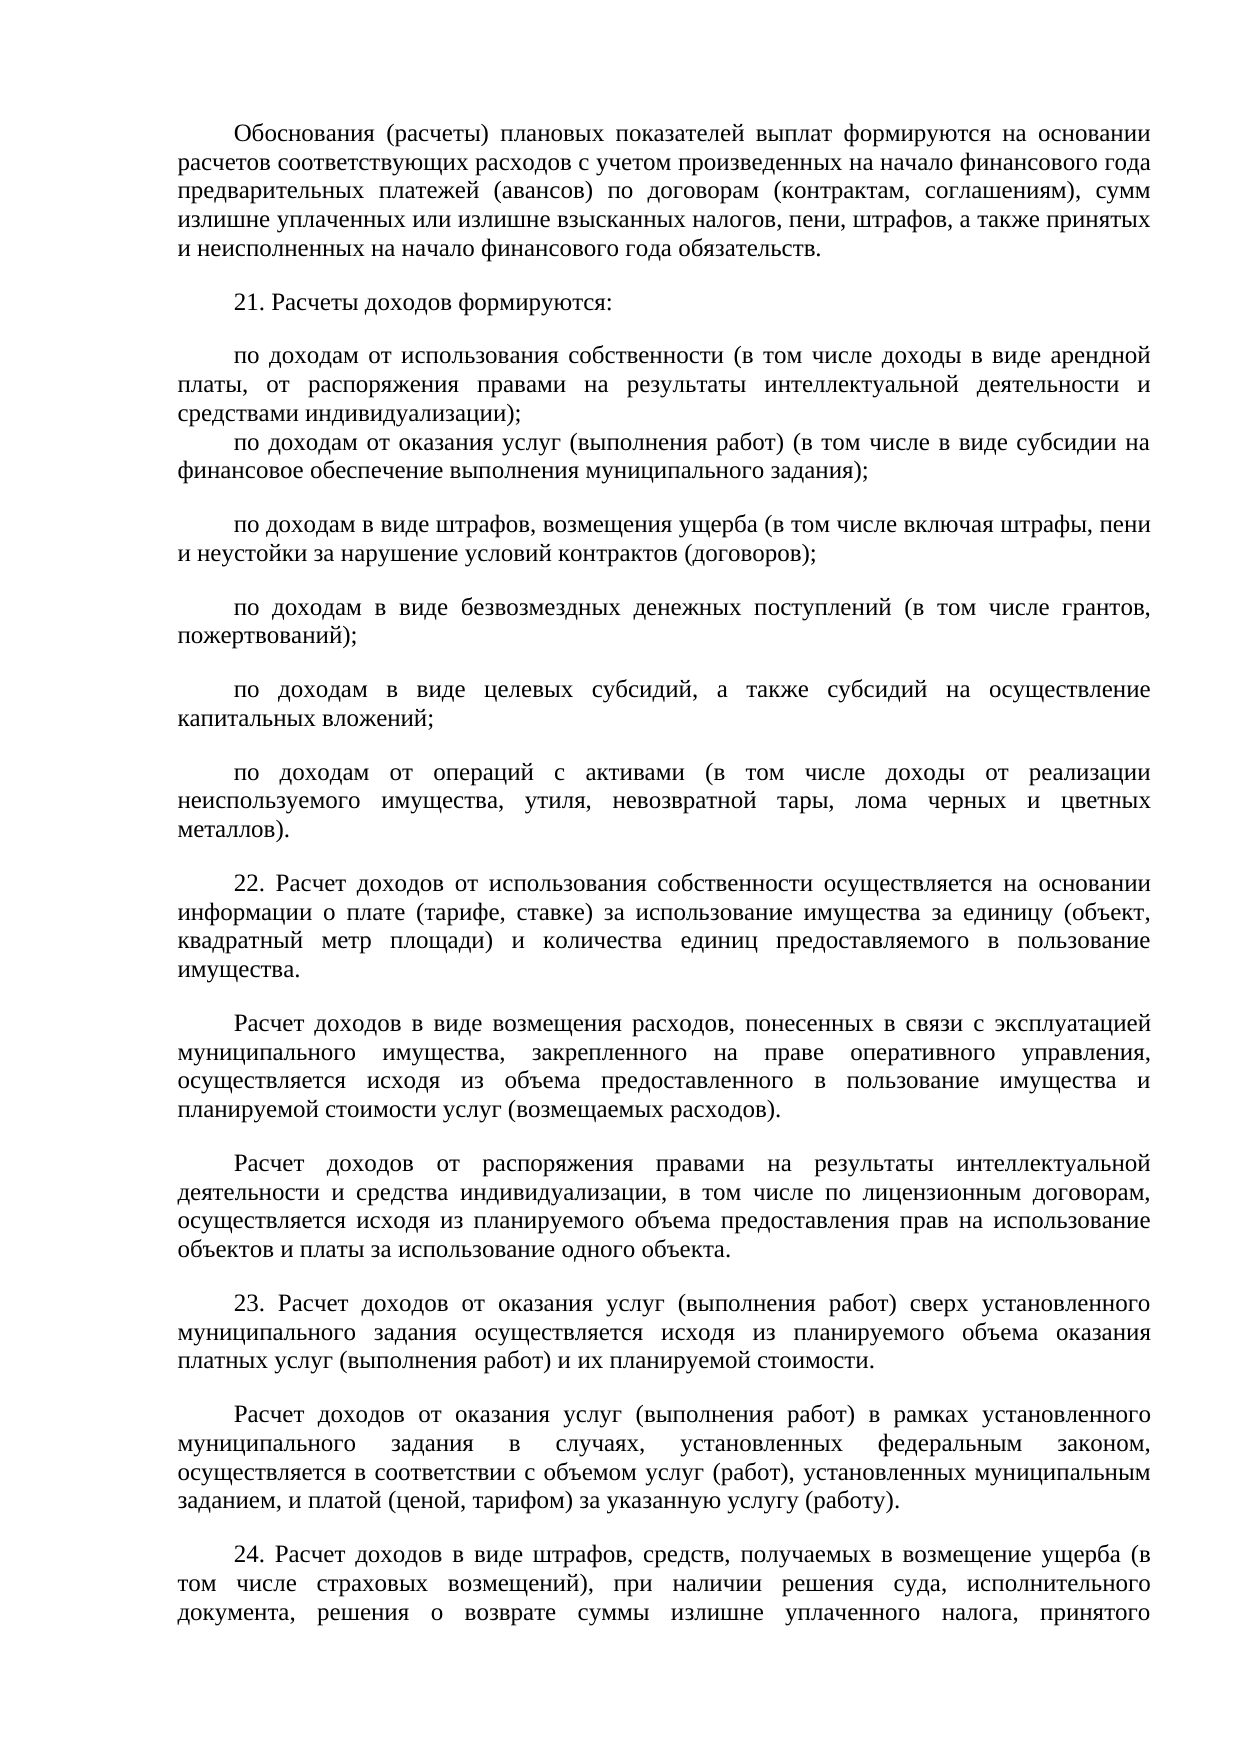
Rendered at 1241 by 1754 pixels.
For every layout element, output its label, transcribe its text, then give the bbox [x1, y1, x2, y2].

text по доходам от использования собственности (в том числе доходы в виде арендной платы, от распоряжения правами на результаты интеллектуальной деятельности и средствами индивидуализации); [177, 341, 1152, 427]
text по доходам в виде штрафов, возмещения ущерба (в том числе включая штрафы, пени и неустойки за нарушение условий контрактов (договоров); [177, 509, 1152, 567]
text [177, 1539, 1152, 1626]
text по доходам от операций с активами (в том числе доходы от реализации неиспользуемого имущества, утиля, невозвратной тары, лома черных и цветных металлов). [177, 757, 1152, 843]
text по доходам в виде целевых субсидий, а также субсидий на осуществление капитальных вложений; [177, 674, 1152, 732]
text 22. Расчет доходов от использования собственности осуществляется на основании информации о плате (тарифе, ставке) за использование имущества за единицу (объект, квадратный метр площади) и количества единиц предоставляемого в пользование имущества. [177, 868, 1152, 983]
text Расчет доходов в виде возмещения расходов, понесенных в связи с эксплуатацией муниципального имущества, закрепленного на праве оперативного управления, осуществляется исходя из объема предоставленного в пользование имущества и планируемой стоимости услуг (возмещаемых расходов). [177, 1008, 1152, 1123]
text Обоснования (расчеты) плановых показателей выплат формируются на основании расчетов соответствующих расходов с учетом произведенных на начало финансового года предварительных платежей (авансов) по договорам (контрактам, соглашениям), сумм излишне уплаченных или излишне взысканных налогов, пени, штрафов, а также принятых и неисполненных на начало финансового года обязательств. [177, 118, 1152, 262]
text Расчет доходов от распоряжения правами на результаты интеллектуальной деятельности и средства индивидуализации, в том числе по лицензионным договорам, осуществляется исходя из планируемого объема предоставления прав на использование объектов и платы за использование одного объекта. [177, 1148, 1152, 1263]
text 23. Расчет доходов от оказания услуг (выполнения работ) сверх установленного муниципального задания осуществляется исходя из планируемого объема оказания платных услуг (выполнения работ) и их планируемой стоимости. [177, 1288, 1152, 1374]
text по доходам от оказания услуг (выполнения работ) (в том числе в виде субсидии на финансовое обеспечение выполнения муниципального задания); [177, 427, 1152, 484]
text 21. Расчеты доходов формируются: [177, 287, 1152, 316]
text по доходам в виде безвозмездных денежных поступлений (в том числе грантов, пожертвований); [177, 592, 1152, 649]
text Расчет доходов от оказания услуг (выполнения работ) в рамках установленного муниципального задания в случаях, установленных федеральным законом, осуществляется в соответствии с объемом услуг (работ), установленных муниципальным заданием, и платой (ценой, тарифом) за указанную услугу (работу). [177, 1399, 1152, 1514]
